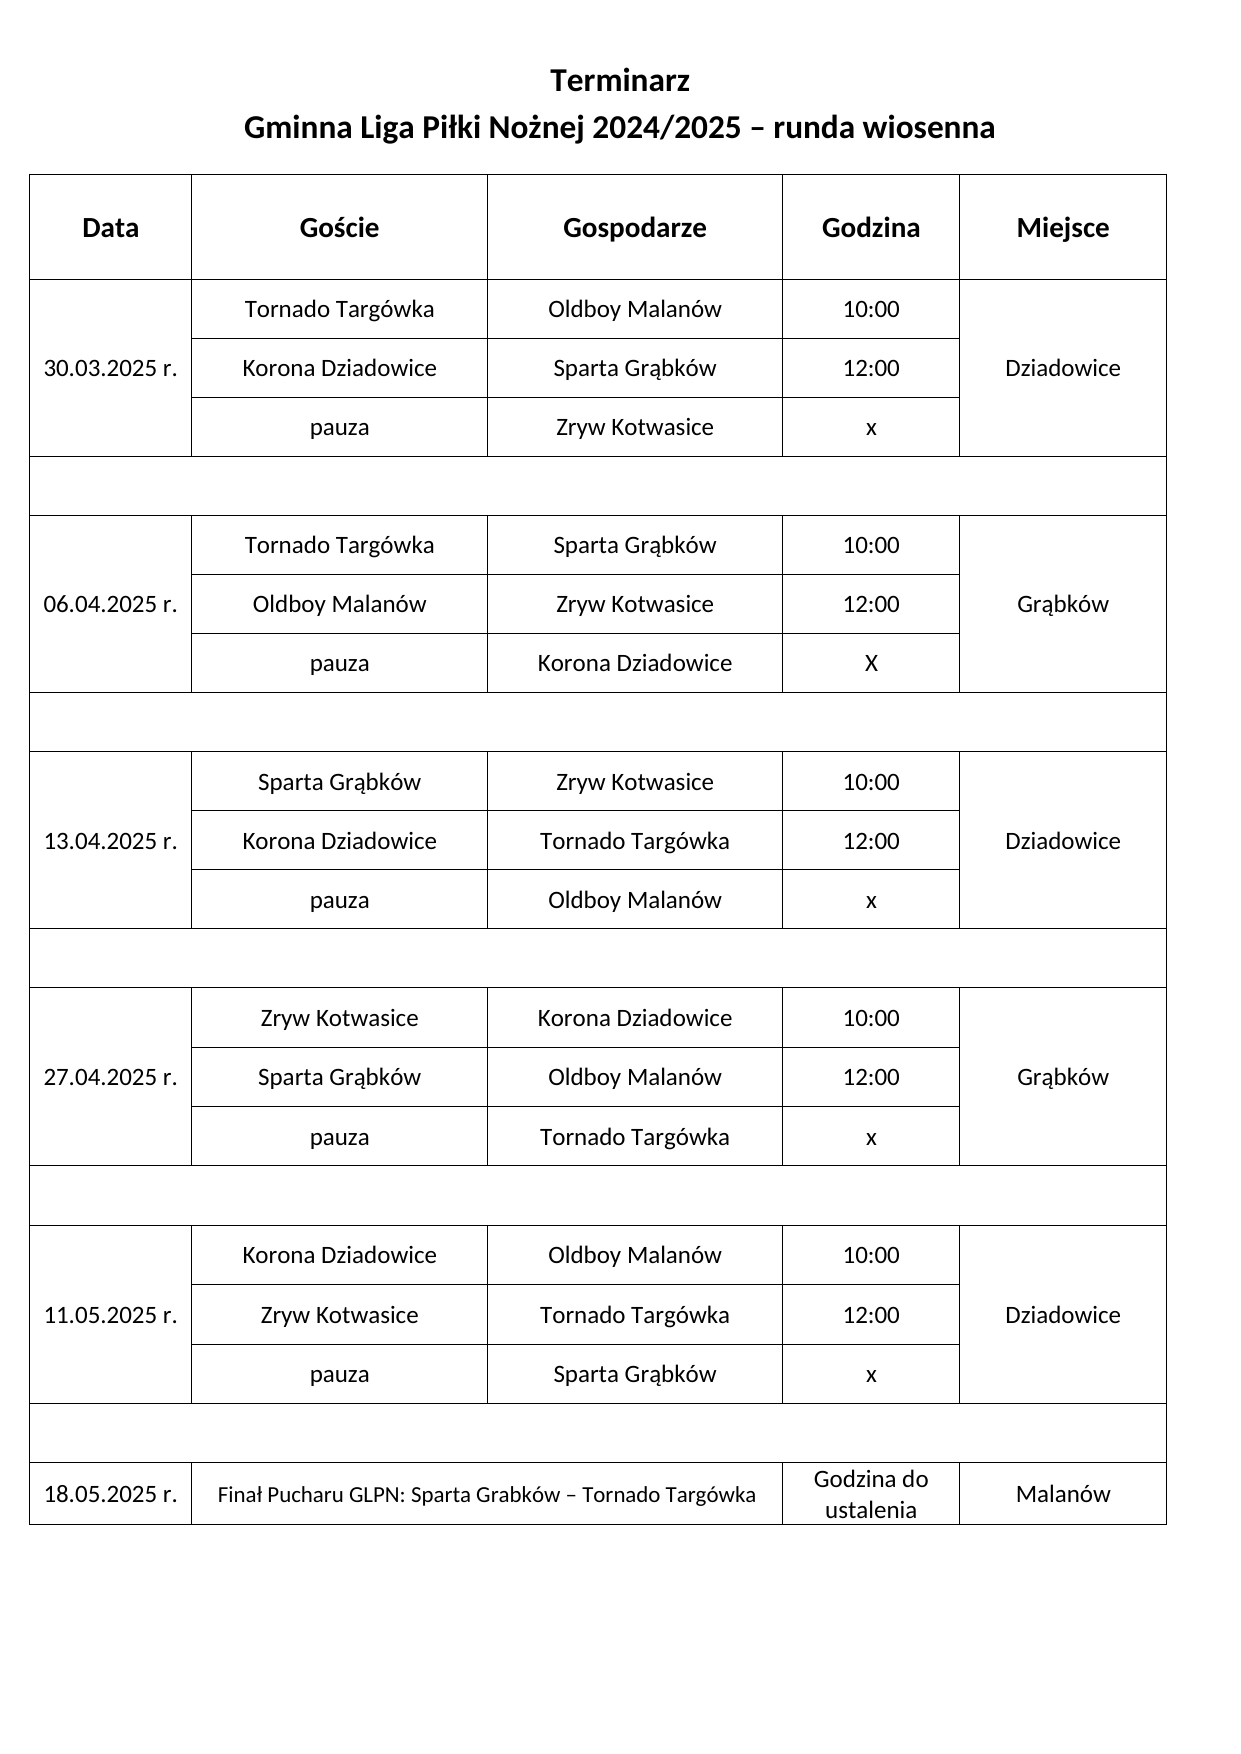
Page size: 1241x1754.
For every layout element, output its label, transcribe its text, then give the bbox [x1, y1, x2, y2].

table_cell x [783, 1107, 959, 1165]
table_cell pauza [192, 870, 487, 928]
table_cell Finał Pucharu GLPN: Sparta Grabków – Tornado Targówka [192, 1463, 782, 1524]
table_cell Tornado Targówka [192, 280, 487, 337]
table_cell x [783, 1345, 959, 1403]
table_cell Tornado Targówka [488, 1285, 782, 1343]
table_cell 27.04.2025 r. [30, 988, 191, 1165]
text Terminarz Gminna Liga Piłki Nożnej 2024/2025 – runda wiosenna [148, 59, 1093, 147]
table_cell Zryw Kotwasice [488, 398, 782, 456]
table_header Gospodarze [488, 175, 782, 278]
table_cell 10:00 [783, 516, 959, 574]
table_cell Sparta Grąbków [488, 339, 782, 397]
table_cell Grąbków [960, 988, 1166, 1165]
table_cell Korona Dziadowice [192, 339, 487, 397]
table_cell 12:00 [783, 339, 959, 397]
table_cell 12:00 [783, 1048, 959, 1106]
table_cell Oldboy Malanów [488, 1226, 782, 1284]
table_cell Zryw Kotwasice [488, 752, 782, 810]
table_cell Zryw Kotwasice [488, 575, 782, 633]
table_cell Oldboy Malanów [488, 1048, 782, 1106]
table_cell Korona Dziadowice [488, 634, 782, 692]
table_cell [30, 457, 1166, 515]
table_cell 12:00 [783, 811, 959, 869]
table_cell 18.05.2025 r. [30, 1463, 191, 1524]
table_cell Malanów [960, 1463, 1166, 1524]
table_cell Oldboy Malanów [488, 870, 782, 928]
table_cell Sparta Grąbków [488, 1345, 782, 1403]
table_cell 10:00 [783, 280, 959, 337]
table_header Godzina [783, 175, 959, 278]
table_header Data [30, 175, 191, 278]
table_cell Oldboy Malanów [488, 280, 782, 337]
table_cell Tornado Targówka [192, 516, 487, 574]
table_cell Tornado Targówka [488, 811, 782, 869]
table_cell Sparta Grąbków [192, 1048, 487, 1106]
table_cell x [783, 870, 959, 928]
table_cell pauza [192, 398, 487, 456]
table_cell pauza [192, 634, 487, 692]
table_cell Dziadowice [960, 1226, 1166, 1403]
table_cell Godzina do ustalenia [783, 1463, 959, 1524]
table_cell 30.03.2025 r. [30, 280, 191, 456]
table_cell 12:00 [783, 575, 959, 633]
table_cell [30, 1166, 1166, 1225]
table_cell 11.05.2025 r. [30, 1226, 191, 1403]
table_cell Sparta Grąbków [192, 752, 487, 810]
table_cell Zryw Kotwasice [192, 988, 487, 1047]
table_cell x [783, 398, 959, 456]
table_header Goście [192, 175, 487, 278]
table_cell Grąbków [960, 516, 1166, 692]
table_cell 13.04.2025 r. [30, 752, 191, 928]
table_cell 10:00 [783, 1226, 959, 1284]
table_cell pauza [192, 1107, 487, 1165]
table_cell 12:00 [783, 1285, 959, 1343]
table_cell Dziadowice [960, 752, 1166, 928]
table_cell Korona Dziadowice [192, 1226, 487, 1284]
table_cell Korona Dziadowice [192, 811, 487, 869]
table_header Miejsce [960, 175, 1166, 278]
table_cell [30, 929, 1166, 987]
table_cell 10:00 [783, 988, 959, 1047]
table_cell Sparta Grąbków [488, 516, 782, 574]
table_cell X [783, 634, 959, 692]
table_cell Zryw Kotwasice [192, 1285, 487, 1343]
table_cell 10:00 [783, 752, 959, 810]
table_cell 06.04.2025 r. [30, 516, 191, 692]
table_cell Dziadowice [960, 280, 1166, 456]
table_cell [30, 1404, 1166, 1462]
table_cell Tornado Targówka [488, 1107, 782, 1165]
table_cell Oldboy Malanów [192, 575, 487, 633]
table_cell Korona Dziadowice [488, 988, 782, 1047]
table_cell [30, 693, 1166, 751]
table_cell pauza [192, 1345, 487, 1403]
